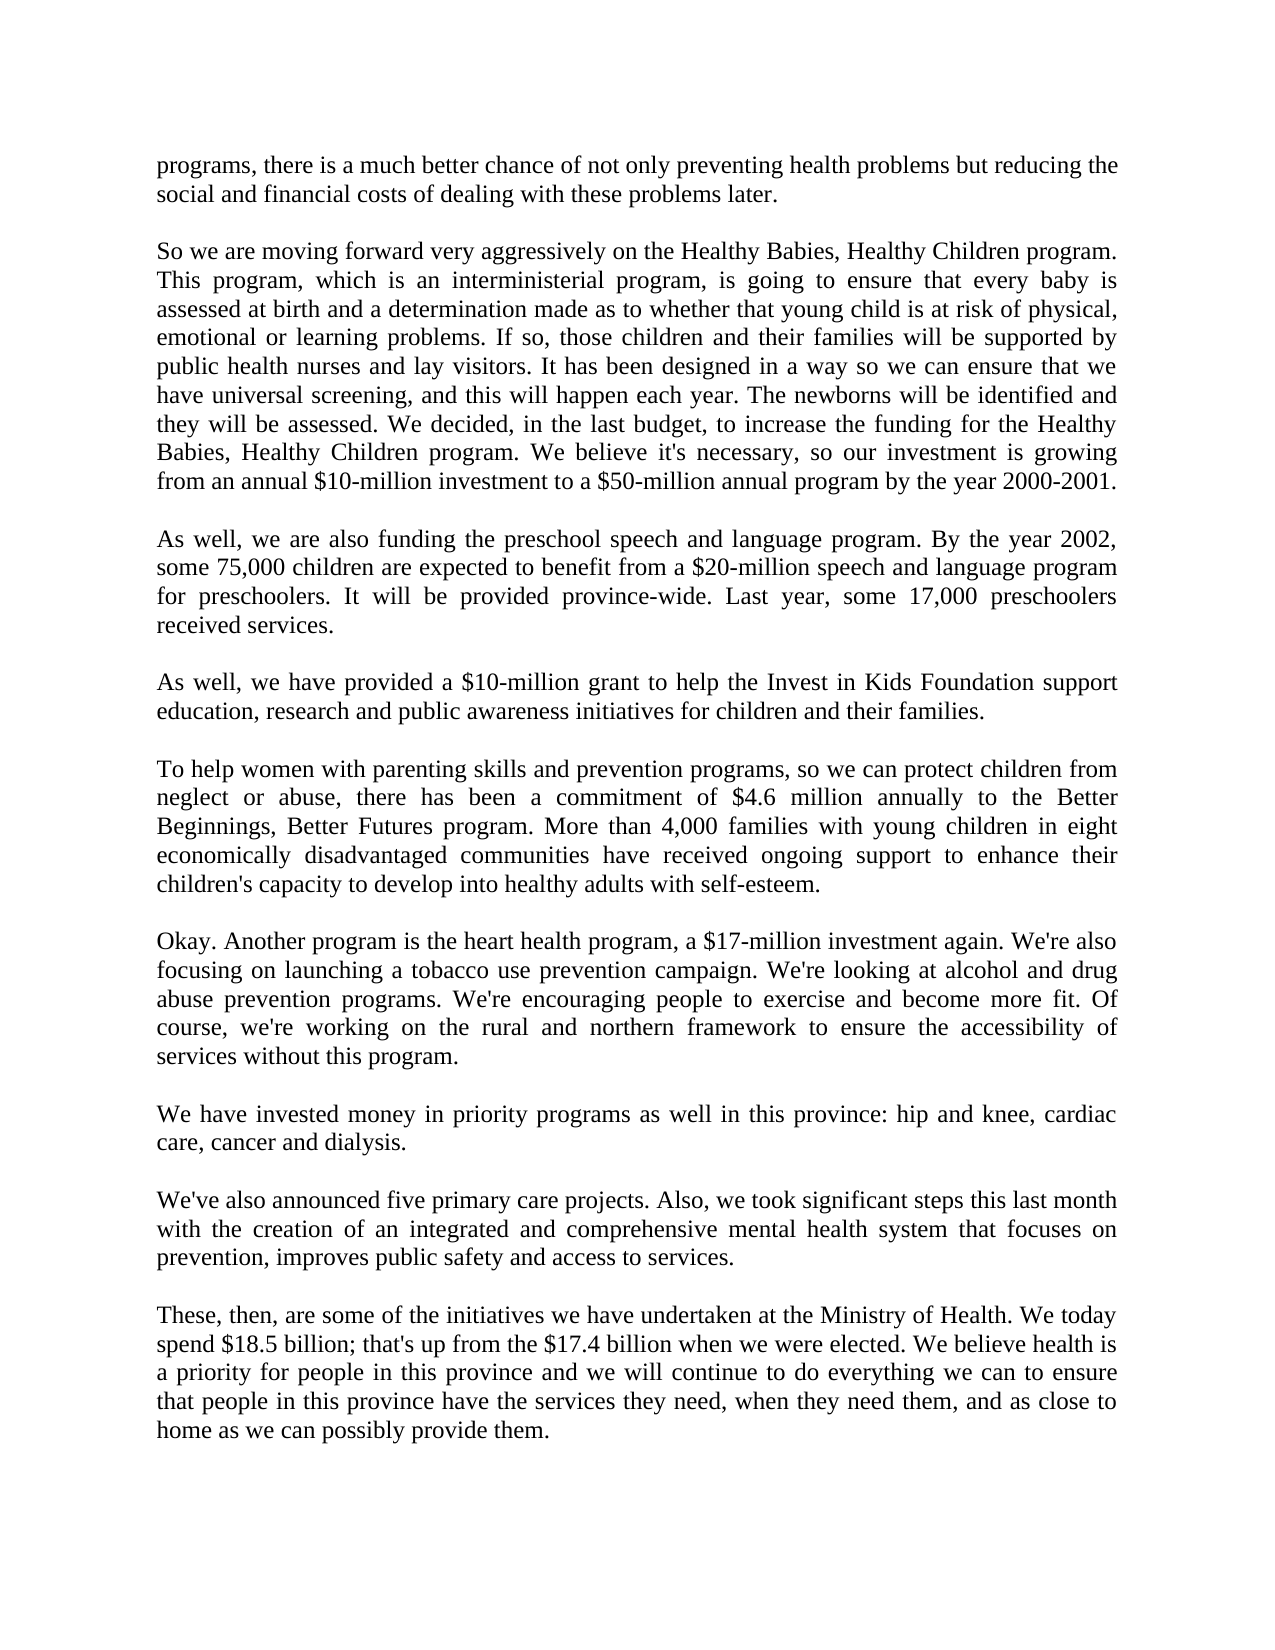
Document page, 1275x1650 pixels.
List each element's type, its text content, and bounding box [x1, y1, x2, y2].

text So we are moving forward very aggressively on the Healthy Babies, Healthy Children program. This program, which is an interministerial program, is going to ensure that every baby is assessed at birth and a determination made as to whether that young child is at risk of physical, emotional or learning problems. If so, those children and their families will be supported by public health nurses and lay visitors. It has been designed in a way so we can ensure that we have universal screening, and this will happen each year. The newborns will be identified and they will be assessed. We decided, in the last budget, to increase the funding for the Healthy Babies, Healthy Children program. We believe it's necessary, so our investment is growing from an annual $10-million investment to a $50-million annual program by the year 2000-2001. [156, 236, 1118, 495]
text To help women with parenting skills and prevention programs, so we can protect children from neglect or abuse, there has been a commitment of $4.6 million annually to the Better Beginnings, Better Futures program. More than 4,000 families with young children in eight economically disadvantaged communities have received ongoing support to enhance their children's capacity to develop into healthy adults with self-esteem. [156, 754, 1118, 897]
text As well, we have provided a $10-million grant to help the Invest in Kids Foundation support education, research and public awareness initiatives for children and their families. [156, 667, 1118, 725]
text We've also announced five primary care projects. Also, we took significant steps this last month with the creation of an integrated and comprehensive mental health system that focuses on prevention, improves public safety and access to services. [156, 1185, 1118, 1271]
text We have invested money in priority programs as well in this province: hip and knee, cardiac care, cancer and dialysis. [156, 1099, 1118, 1156]
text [156, 150, 1118, 207]
text Okay. Another program is the heart health program, a $17-million investment again. We're also focusing on launching a tobacco use prevention campaign. We're looking at alcohol and drug abuse prevention programs. We're encouraging people to exercise and become more fit. Of course, we're working on the rural and northern framework to ensure the accessibility of services without this program. [156, 926, 1118, 1070]
text As well, we are also funding the preschool speech and language program. By the year 2002, some 75,000 children are expected to benefit from a $20-million speech and language program for preschoolers. It will be provided province-wide. Last year, some 17,000 preschoolers received services. [156, 524, 1118, 639]
text These, then, are some of the initiatives we have undertaken at the Ministry of Health. We today spend $18.5 billion; that's up from the $17.4 billion when we were elected. We believe health is a priority for people in this province and we will continue to do everything we can to ensure that people in this province have the services they need, when they need them, and as close to home as we can possibly provide them. [156, 1300, 1118, 1444]
